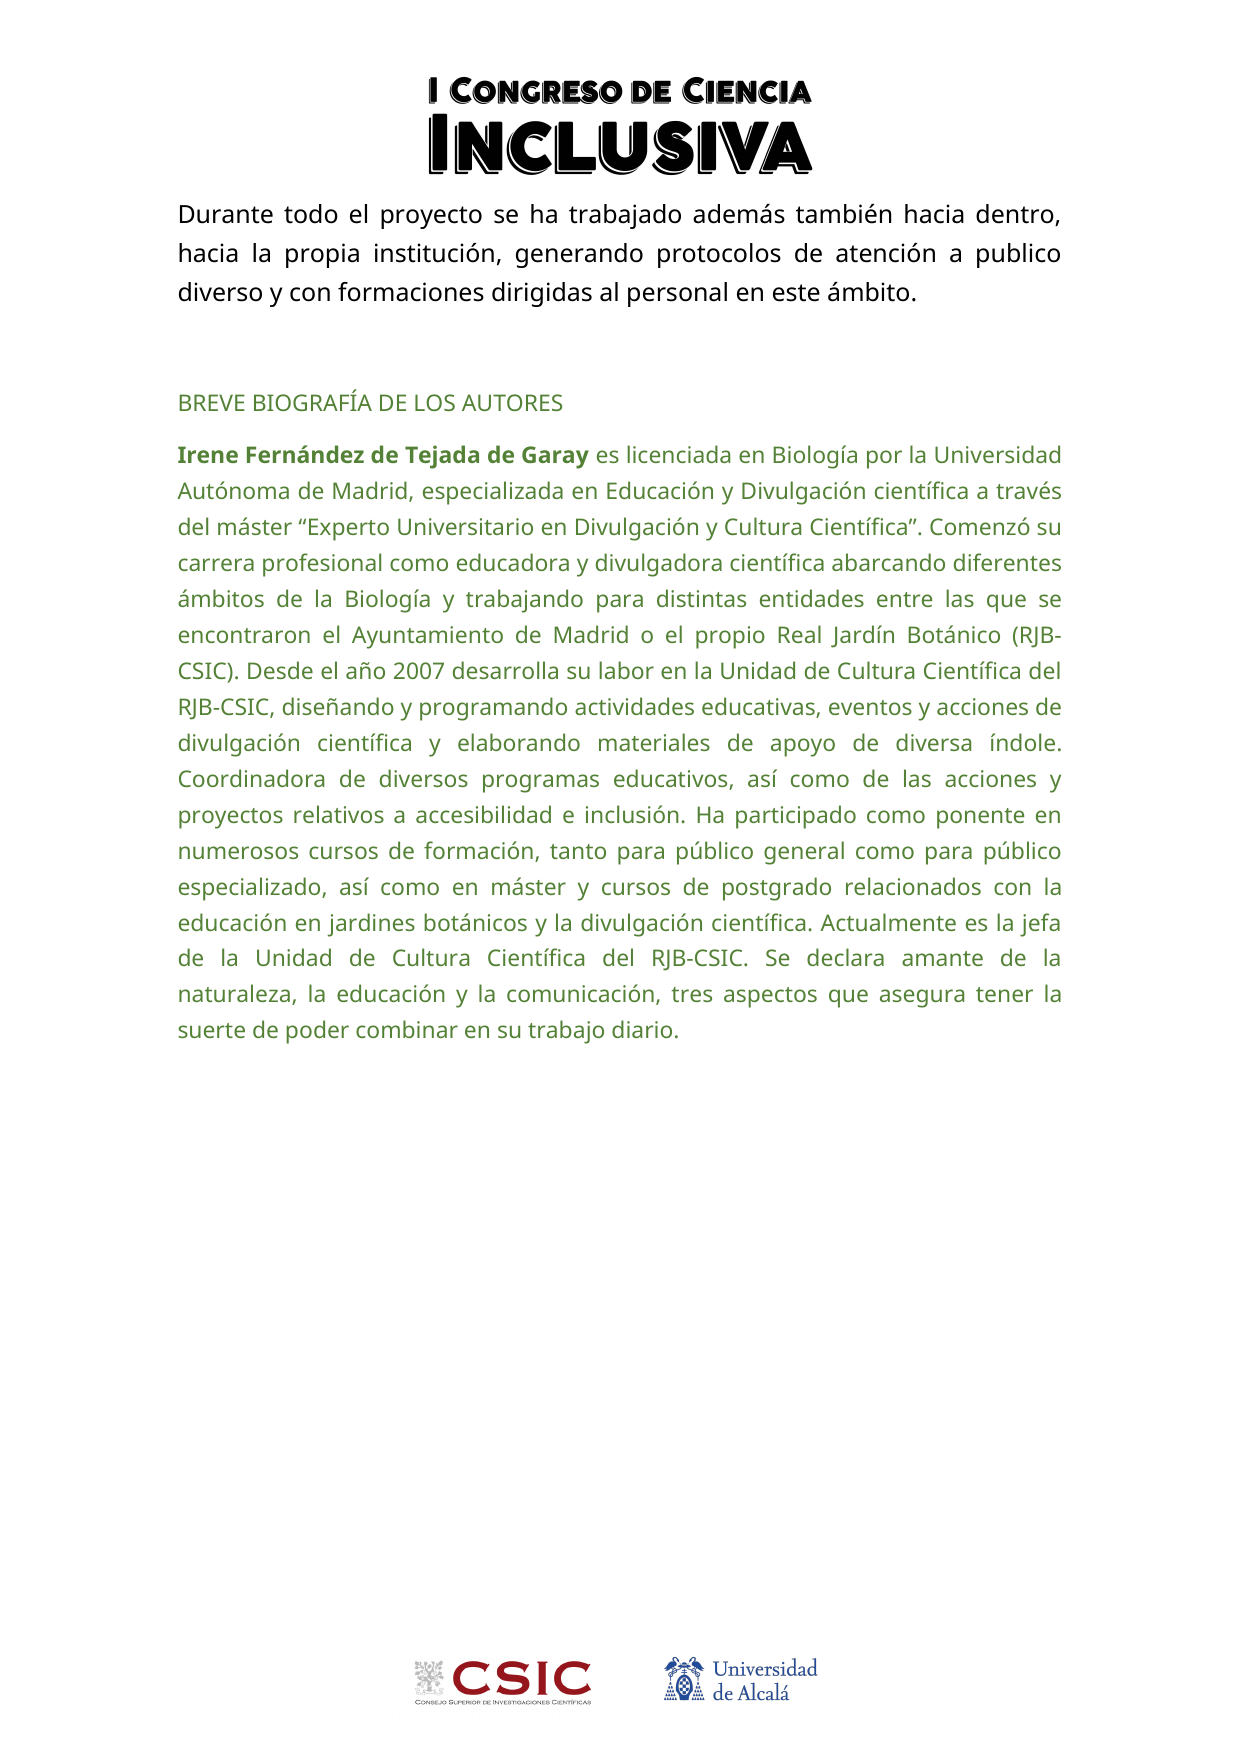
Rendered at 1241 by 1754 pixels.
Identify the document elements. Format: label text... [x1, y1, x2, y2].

text Durante todo el proyecto se ha trabajado además también hacia dentro, hacia la propia institución, generando protocolos de atención a publico diverso y con formaciones dirigidas al personal en este ámbito. [177, 197, 1063, 309]
picture [385, 1633, 620, 1725]
picture [659, 1651, 819, 1702]
text Irene Fernández de Tejada de Garay es licenciada en Biología por la Universidad Autónoma de Madrid, especializada en Educación y Divulgación científica a través del máster “Experto Universitario en Divulgación y Cultura Científica”. Comenzó su carrera profesional como educadora y divulgadora científica abarcando diferentes ámbitos de la Biología y trabajando para distintas entidades entre las que se encontraron el Ayuntamiento de Madrid o el propio Real Jardín Botánico (RJB-CSIC). Desde el año 2007 desarrolla su labor en la Unidad de Cultura Científica del RJB-CSIC, diseñando y programando actividades educativas, eventos y acciones de divulgación científica y elaborando materiales de apoyo de diversa índole. Coordinadora de diversos programas educativos, así como de las acciones y proyectos relativos a accesibilidad e inclusión. Ha participado como ponente en numerosos cursos de formación, tanto para público general como para público especializado, así como en máster y cursos de postgrado relacionados con la educación en jardines botánicos y la divulgación científica. Actualmente es la jefa de la Unidad de Cultura Científica del RJB-CSIC. Se declara amante de la naturaleza, la educación y la comunicación, tres aspectos que asegura tener la suerte de poder combinar en su trabajo diario. [177, 439, 1063, 1046]
picture [410, 73, 830, 184]
text Breve biografía de los autores [177, 387, 1063, 418]
